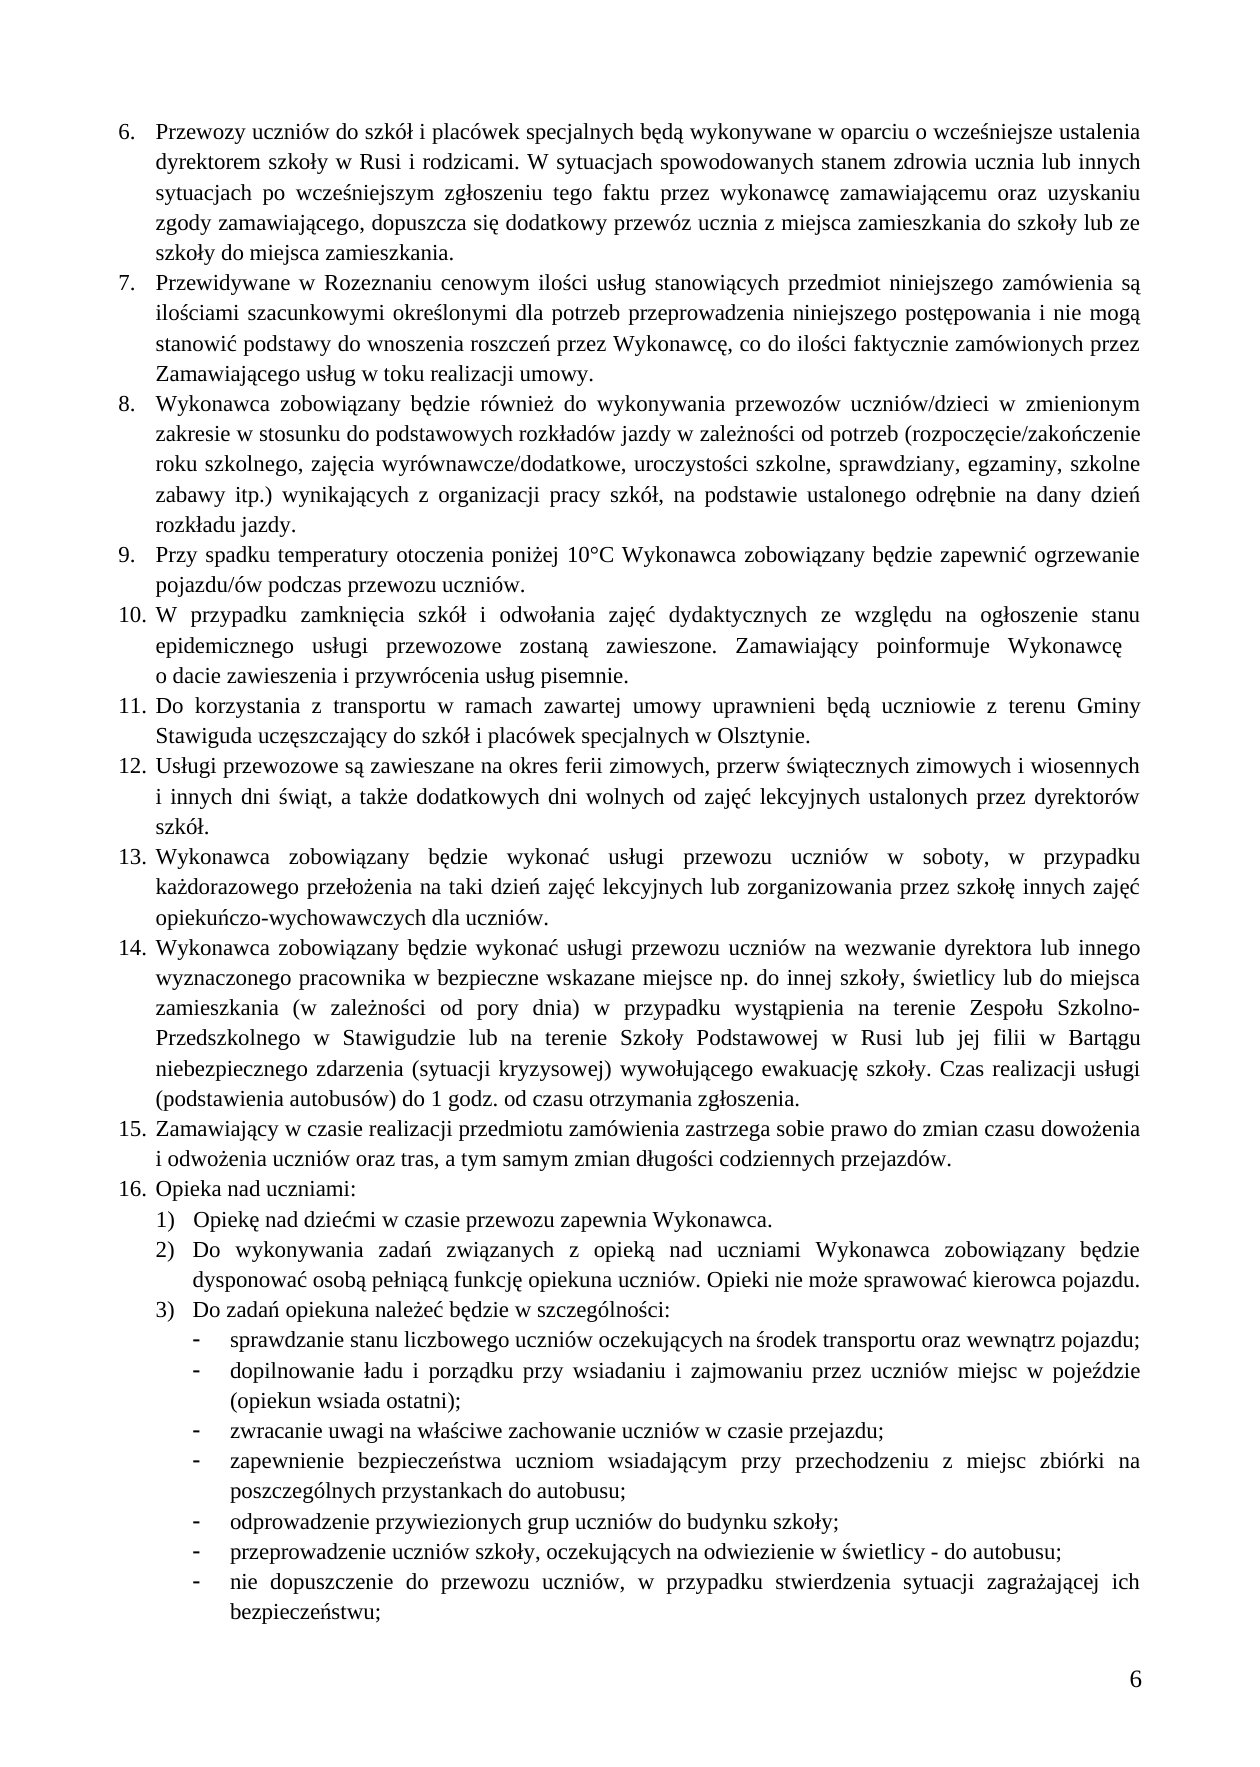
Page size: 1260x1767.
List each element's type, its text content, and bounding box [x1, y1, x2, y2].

list Wykonawca zobowiązany będzie wykonać usługi przewozu uczniów w soboty, w przypadku każdorazowego przełożenia na taki dzień zajęć lekcyjnych lub zorganizowania przez szkołę innych zajęć opiekuńczo-wychowawczych dla uczniów. [118, 843, 1142, 930]
list odprowadzenie przywiezionych grup uczniów do budynku szkoły; [192, 1508, 1142, 1534]
list sprawdzanie stanu liczbowego uczniów oczekujących na środek transportu oraz wewnątrz pojazdu; [192, 1326, 1142, 1353]
list Opieka nad uczniami: [118, 1175, 1142, 1202]
list Usługi przewozowe są zawieszane na okres ferii zimowych, przerw świątecznych zimowych i wiosennych i innych dni świąt, a także dodatkowych dni wolnych od zajęć lekcyjnych ustalonych przez dyrektorów szkół. [118, 752, 1142, 839]
list dopilnowanie ładu i porządku przy wsiadaniu i zajmowaniu przez uczniów miejsc w pojeździe (opiekun wsiada ostatni); [192, 1357, 1142, 1413]
list Przewozy uczniów do szkół i placówek specjalnych będą wykonywane w oparciu o wcześniejsze ustalenia dyrektorem szkoły w Rusi i rodzicami. W sytuacjach spowodowanych stanem zdrowia ucznia lub innych sytuacjach po wcześniejszym zgłoszeniu tego faktu przez wykonawcę zamawiającemu oraz uzyskaniu zgody zamawiającego, dopuszcza się dodatkowy przewóz ucznia z miejsca zamieszkania do szkoły lub ze szkoły do miejsca zamieszkania. [118, 118, 1142, 265]
list zapewnienie bezpieczeństwa uczniom wsiadającym przy przechodzeniu z miejsc zbiórki na poszczególnych przystankach do autobusu; [192, 1447, 1142, 1504]
list Zamawiający w czasie realizacji przedmiotu zamówienia zastrzega sobie prawo do zmian czasu dowożenia i odwożenia uczniów oraz tras, a tym samym zmian długości codziennych przejazdów. [118, 1115, 1142, 1172]
list nie dopuszczenie do przewozu uczniów, w przypadku stwierdzenia sytuacji zagrażającej ich bezpieczeństwu; [192, 1568, 1142, 1625]
list Przy spadku temperatury otoczenia poniżej 10°C Wykonawca zobowiązany będzie zapewnić ogrzewanie pojazdu/ów podczas przewozu uczniów. [118, 541, 1142, 598]
list Wykonawca zobowiązany będzie wykonać usługi przewozu uczniów na wezwanie dyrektora lub innego wyznaczonego pracownika w bezpieczne wskazane miejsce np. do innej szkoły, świetlicy lub do miejsca zamieszkania (w zależności od pory dnia) w przypadku wystąpienia na terenie Zespołu Szkolno-Przedszkolnego w Stawigudzie lub na terenie Szkoły Podstawowej w Rusi lub jej filii w Bartągu niebezpiecznego zdarzenia (sytuacji kryzysowej) wywołującego ewakuację szkoły. Czas realizacji usługi (podstawienia autobusów) do 1 godz. od czasu otrzymania zgłoszenia. [118, 934, 1142, 1111]
list przeprowadzenie uczniów szkoły, oczekujących na odwiezienie w świetlicy - do autobusu; [192, 1538, 1142, 1564]
list Do korzystania z transportu w ramach zawartej umowy uprawnieni będą uczniowie z terenu Gminy Stawiguda uczęszczający do szkół i placówek specjalnych w Olsztynie. [118, 692, 1142, 749]
list Do zadań opiekuna należeć będzie w szczególności: [155, 1296, 1142, 1323]
list Przewidywane w Rozeznaniu cenowym ilości usług stanowiących przedmiot niniejszego zamówienia są ilościami szacunkowymi określonymi dla potrzeb przeprowadzenia niniejszego postępowania i nie mogą stanowić podstawy do wnoszenia roszczeń przez Wykonawcę, co do ilości faktycznie zamówionych przez Zamawiającego usług w toku realizacji umowy. [118, 269, 1142, 386]
list zwracanie uwagi na właściwe zachowanie uczniów w czasie przejazdu; [192, 1417, 1142, 1443]
list W przypadku zamknięcia szkół i odwołania zajęć dydaktycznych ze względu na ogłoszenie stanu epidemicznego usługi przewozowe zostaną zawieszone. Zamawiający poinformuje Wykonawcę o dacie zawieszenia i przywrócenia usług pisemnie. [118, 601, 1142, 688]
list Do wykonywania zadań związanych z opieką nad uczniami Wykonawca zobowiązany będzie dysponować osobą pełniącą funkcję opiekuna uczniów. Opieki nie może sprawować kierowca pojazdu. [155, 1236, 1142, 1292]
list Wykonawca zobowiązany będzie również do wykonywania przewozów uczniów/dzieci w zmienionym zakresie w stosunku do podstawowych rozkładów jazdy w zależności od potrzeb (rozpoczęcie/zakończenie roku szkolnego, zajęcia wyrównawcze/dodatkowe, uroczystości szkolne, sprawdziany, egzaminy, szkolne zabawy itp.) wynikających z organizacji pracy szkół, na podstawie ustalonego odrębnie na dany dzień rozkładu jazdy. [118, 390, 1142, 537]
list Opiekę nad dziećmi w czasie przewozu zapewnia Wykonawca. [156, 1206, 1142, 1232]
